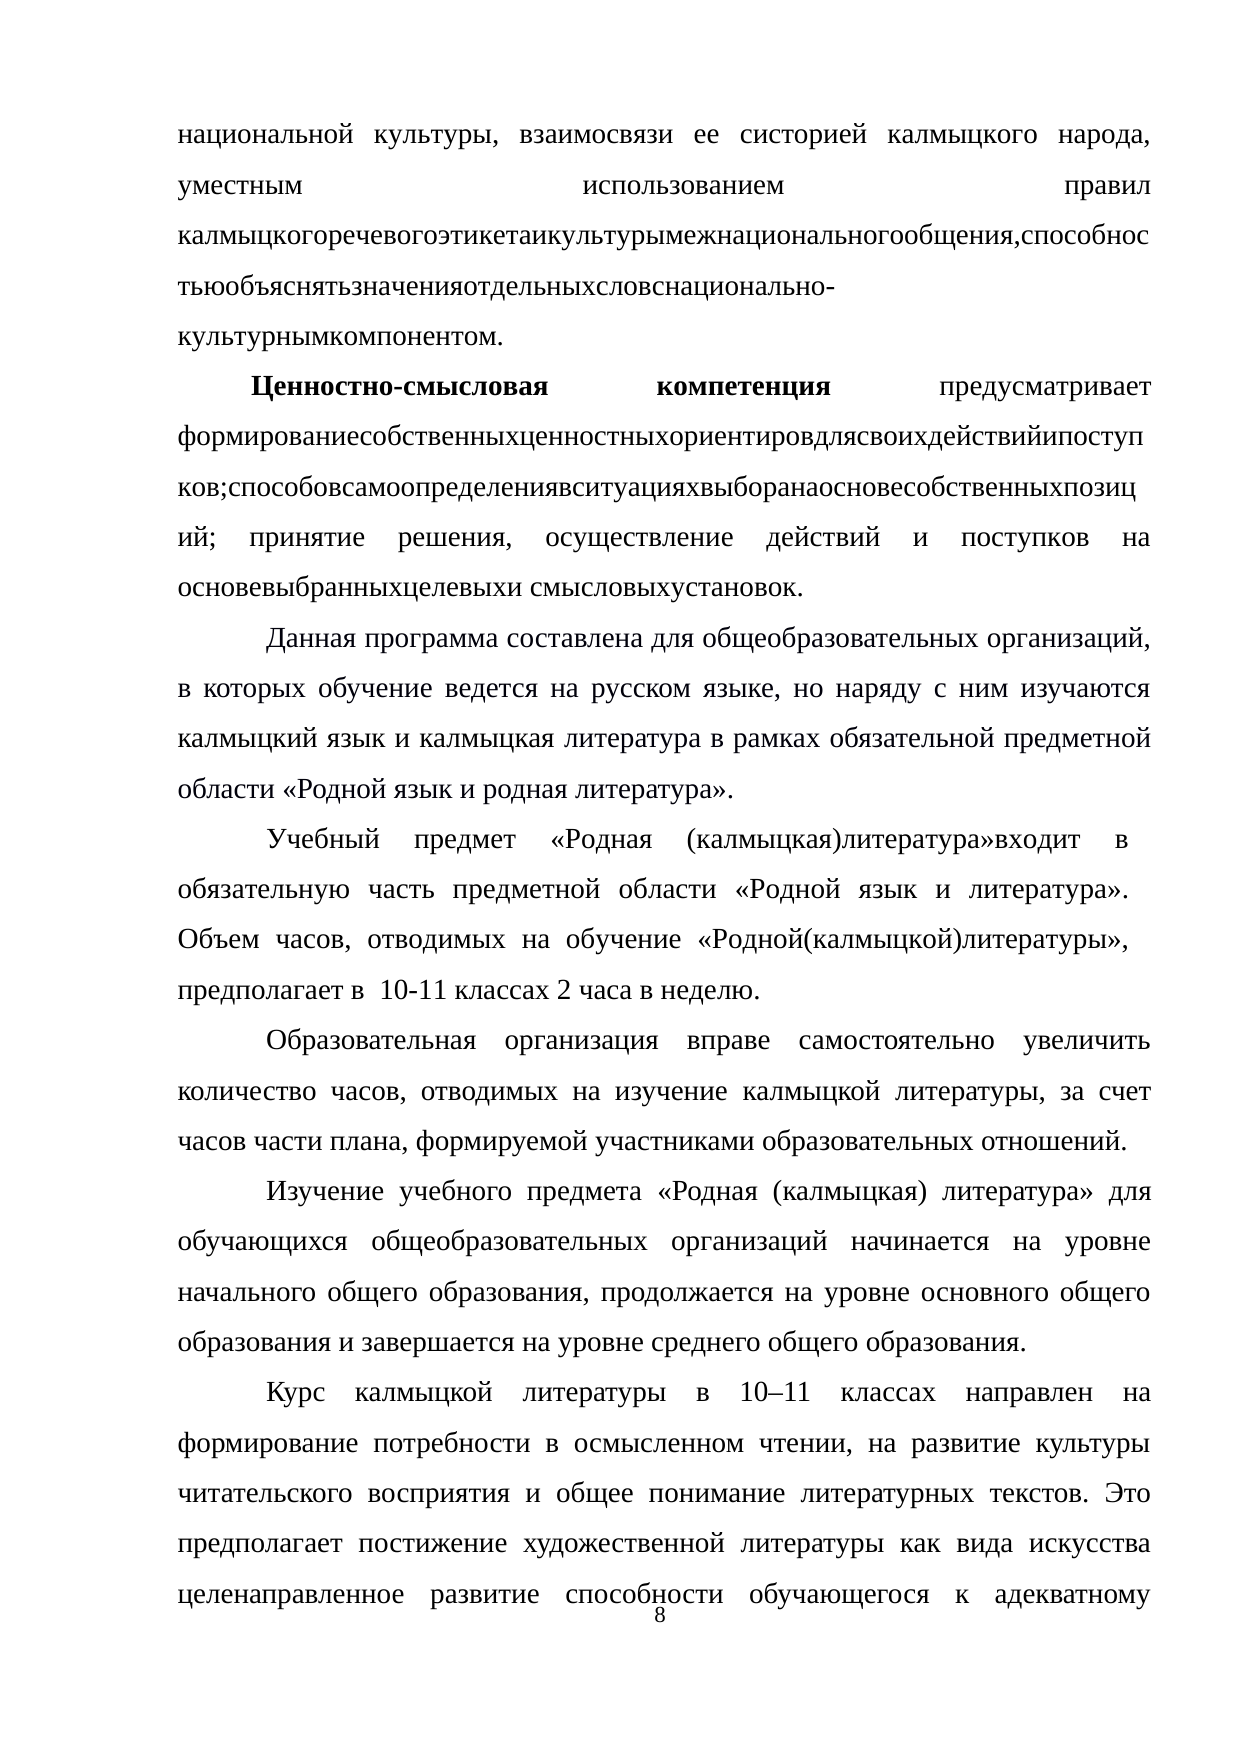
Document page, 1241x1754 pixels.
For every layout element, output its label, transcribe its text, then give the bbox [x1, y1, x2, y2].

text Ценностно-смысловая компетенция предусматривает формированиесобственныхценностныхориентировдлясвоихдействийипоступков;способовсамоопределениявситуацияхвыборанаосновесобственныхпозиций; принятие решения, осуществление действий и поступков на основевыбранныхцелевыхи смысловыхустановок. [177, 368, 1151, 603]
text Изучение учебного предмета «Родная (калмыцкая) литература» для обучающихся общеобразовательных организаций начинается на уровне начального общего образования, продолжается на уровне основного общего образования и завершается на уровне среднего общего образования. [177, 1173, 1151, 1358]
text Данная программа составлена для общеобразовательных организаций, в которых обучение ведется на русском языке, но наряду с ним изучаются калмыцкий язык и калмыцкая литература в рамках обязательной предметной области «Родной язык и родная литература». [177, 620, 1151, 804]
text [177, 117, 1151, 351]
text Образовательная организация вправе самостоятельно увеличить количество часов, отводимых на изучение калмыцкой литературы, за счет часов части плана, формируемой участниками образовательных отношений. [177, 1022, 1151, 1156]
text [177, 1374, 1151, 1609]
text Учебный предмет «Родная (калмыцкая)литература»входит в обязательную часть предметной области «Родной язык и литература». Объем часов, отводимых на обучение «Родной(калмыцкой)литературы», предполагает в 10-11 классах 2 часа в неделю. [177, 821, 1129, 1006]
